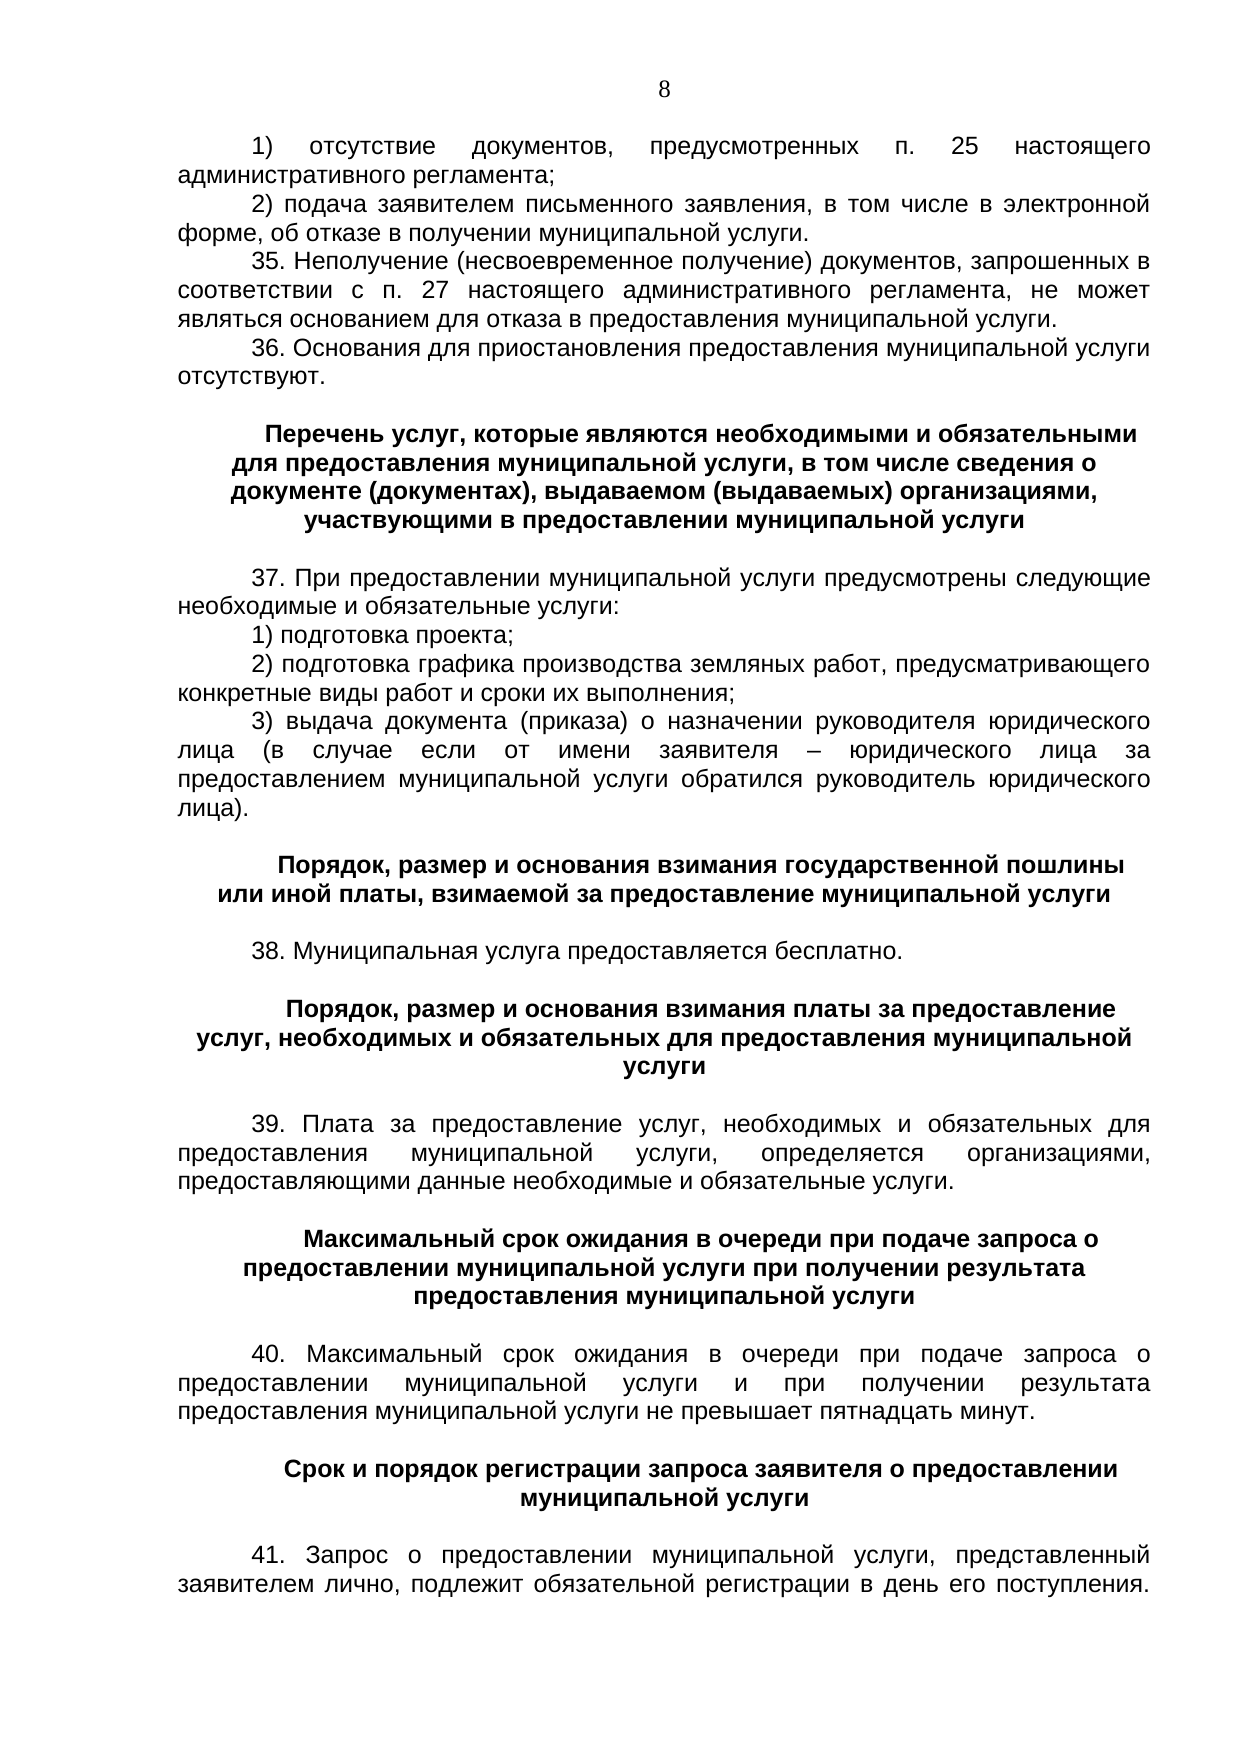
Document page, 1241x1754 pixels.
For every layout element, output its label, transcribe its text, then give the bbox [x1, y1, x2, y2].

text Максимальный срок ожидания в очереди при подаче запроса о предоставлении муниципальной услуги при получении результата предоставления муниципальной услуги [177, 1224, 1152, 1310]
text 35. Неполучение (несвоевременное получение) документов, запрошенных в соответствии с п. 27 настоящего административного регламента, не может являться основанием для отказа в предоставления муниципальной услуги. [177, 246, 1152, 333]
text 39. Плата за предоставление услуг, необходимых и обязательных для предоставления муниципальной услуги, определяется организациями, предоставляющими данные необходимые и обязательные услуги. [177, 1109, 1152, 1195]
text 38. Муниципальная услуга предоставляется бесплатно. [177, 936, 1152, 965]
text Порядок, размер и основания взимания государственной пошлины или иной платы, взимаемой за предоставление муниципальной услуги [177, 850, 1152, 908]
text 3) выдача документа (приказа) о назначении руководителя юридического лица (в случае если от имени заявителя – юридического лица за предоставлением муниципальной услуги обратился руководитель юридического лица). [177, 706, 1152, 821]
text 40. Максимальный срок ожидания в очереди при подаче запроса о предоставлении муниципальной услуги и при получении результата предоставления муниципальной услуги не превышает пятнадцать минут. [177, 1339, 1152, 1425]
text 1) отсутствие документов, предусмотренных п. 25 настоящего административного регламента; [177, 131, 1152, 189]
text Срок и порядок регистрации запроса заявителя о предоставлении муниципальной услуги [177, 1454, 1152, 1511]
text 36. Основания для приостановления предоставления муниципальной услуги отсутствуют. [177, 333, 1152, 390]
text Порядок, размер и основания взимания платы за предоставление услуг, необходимых и обязательных для предоставления муниципальной услуги [177, 994, 1152, 1080]
text 1) подготовка проекта; [177, 620, 1152, 649]
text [177, 1540, 1152, 1598]
text 37. При предоставлении муниципальной услуги предусмотрены следующие необходимые и обязательные услуги: [177, 563, 1152, 620]
text 2) подача заявителем письменного заявления, в том числе в электронной форме, об отказе в получении муниципальной услуги. [177, 189, 1152, 246]
text 2) подготовка графика производства земляных работ, предусматривающего конкретные виды работ и сроки их выполнения; [177, 649, 1152, 706]
text Перечень услуг, которые являются необходимыми и обязательными для предоставления муниципальной услуги, в том числе сведения о документе (документах), выдаваемом (выдаваемых) организациями, участвующими в предоставлении муниципальной услуги [177, 419, 1152, 534]
